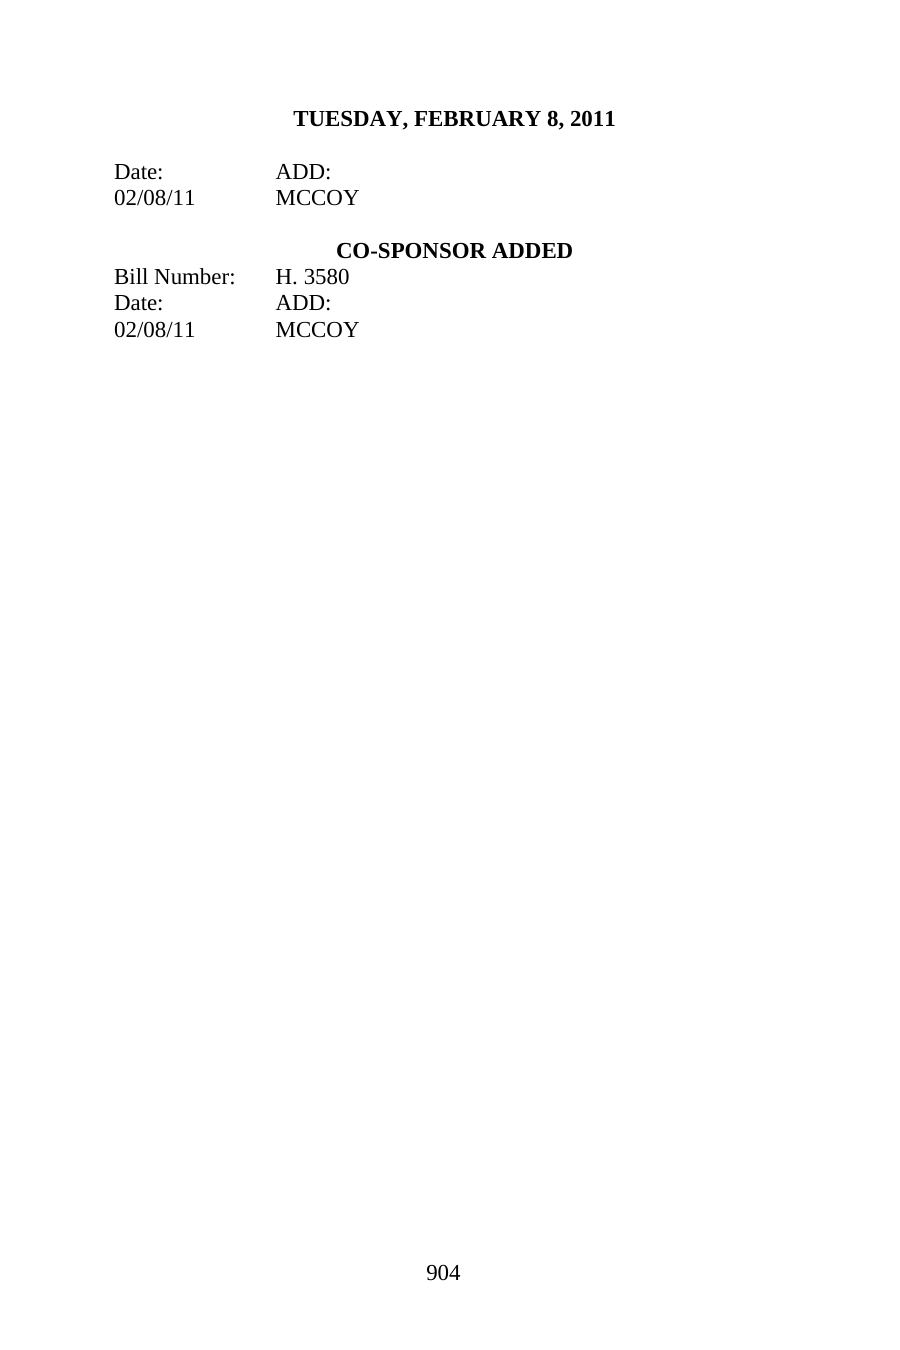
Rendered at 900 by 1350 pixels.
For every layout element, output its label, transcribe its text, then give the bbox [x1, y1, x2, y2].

table_cell ADD: [264, 158, 385, 184]
table_cell Date: [103, 290, 264, 316]
table_cell MCCOY [264, 184, 385, 210]
table_cell ADD: [264, 290, 385, 316]
table_header H. 3580 [264, 263, 385, 289]
table_cell 02/08/11 [103, 184, 264, 210]
table_cell Date: [103, 158, 264, 184]
text CO-SPONSOR ADDED [114, 237, 772, 263]
table_cell MCCOY [264, 316, 385, 342]
table_header Bill Number: [103, 263, 264, 289]
table_cell 02/08/11 [103, 316, 264, 342]
